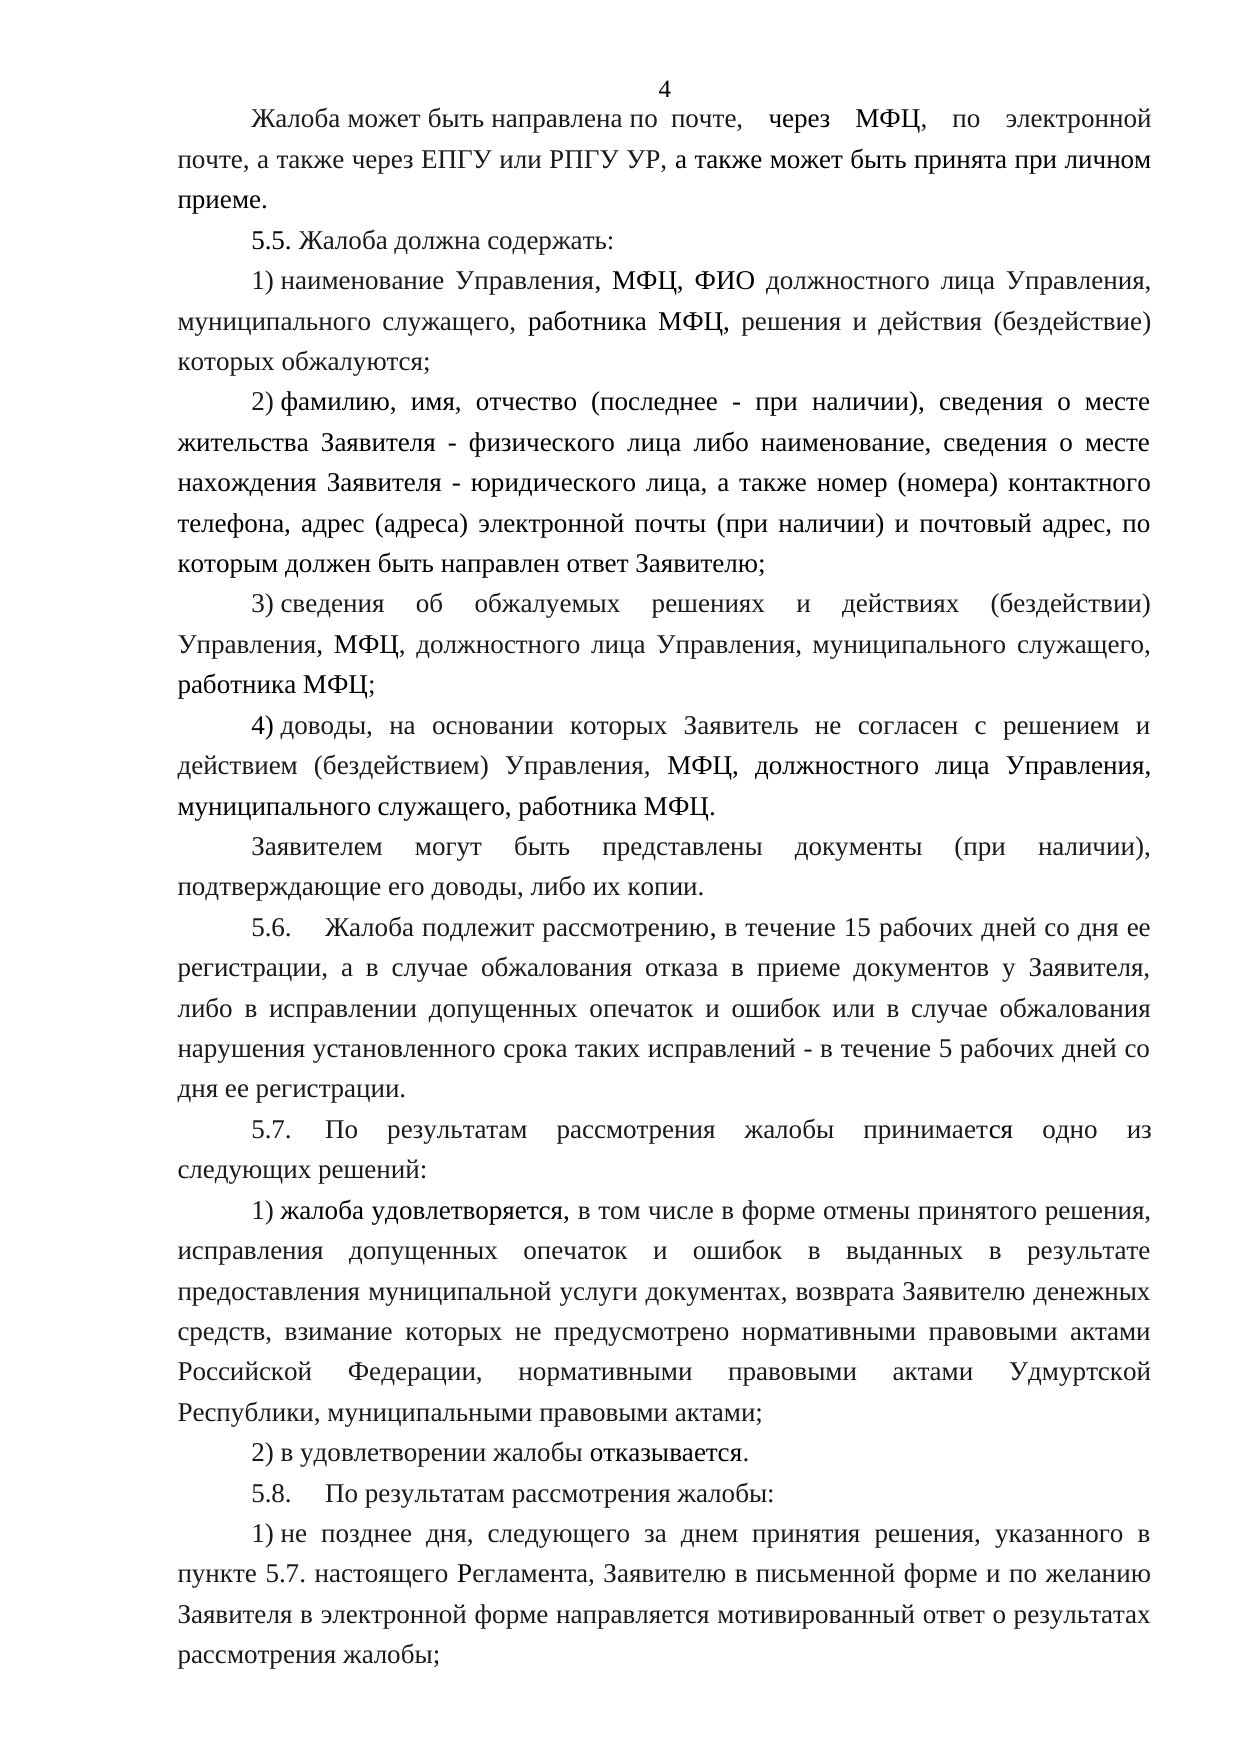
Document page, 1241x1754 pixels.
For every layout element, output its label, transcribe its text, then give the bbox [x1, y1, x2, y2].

list сведения об обжалуемых решениях и действиях (бездействии) Управления, МФЦ, должностного лица Управления, муниципального служащего, работника МФЦ; [177, 588, 1152, 699]
list По результатам рассмотрения жалобы: [177, 1477, 1152, 1508]
list доводы, на основании которых Заявитель не согласен с решением и действием (бездействием) Управления, МФЦ, должностного лица Управления, муниципального служащего, работника МФЦ. [177, 709, 1152, 821]
list жалоба удовлетворяется, в том числе в форме отмены принятого решения, исправления допущенных опечаток и ошибок в выданных в результате предоставления муниципальной услуги документах, возврата Заявителю денежных средств, взимание которых не предусмотрено нормативными правовыми актами Российской Федерации, нормативными правовыми актами Удмуртской Республики, муниципальными правовыми актами; [177, 1194, 1152, 1427]
list Жалоба подлежит рассмотрению, в течение 15 рабочих дней со дня ее регистрации, а в случае обжалования отказа в приеме документов у Заявителя, либо в исправлении допущенных опечаток и ошибок или в случае обжалования нарушения установленного срока таких исправлений - в течение 5 рабочих дней со дня ее регистрации. [177, 911, 1152, 1104]
list в удовлетворении жалобы отказывается. [177, 1436, 1152, 1467]
list фамилию, имя, отчество (последнее - при наличии), сведения о месте жительства Заявителя - физического лица либо наименование, сведения о месте нахождения Заявителя - юридического лица, а также номер (номера) контактного телефона, адрес (адреса) электронной почты (при наличии) и почтовый адрес, по которым должен быть направлен ответ Заявителю; [177, 386, 1152, 578]
text 5.5. Жалоба должна содержать: [177, 224, 1152, 255]
text Жалоба может быть направлена по почте, через МФЦ, по электронной почте, а также через ЕПГУ или РПГУ УР, а также может быть принята при личном приеме. [177, 103, 1152, 214]
list наименование Управления, МФЦ, ФИО должностного лица Управления, муниципального служащего, работника МФЦ, решения и действия (бездействие) которых обжалуются; [177, 264, 1152, 376]
text Заявителем могут быть представлены документы (при наличии), подтверждающие его доводы, либо их копии. [177, 830, 1152, 902]
list По результатам рассмотрения жалобы принимается одно из следующих решений: [177, 1113, 1152, 1184]
list не позднее дня, следующего за днем принятия решения, указанного в пункте 5.7. настоящего Регламента, Заявителю в письменной форме и по желанию Заявителя в электронной форме направляется мотивированный ответ о результатах рассмотрения жалобы; [177, 1517, 1152, 1669]
